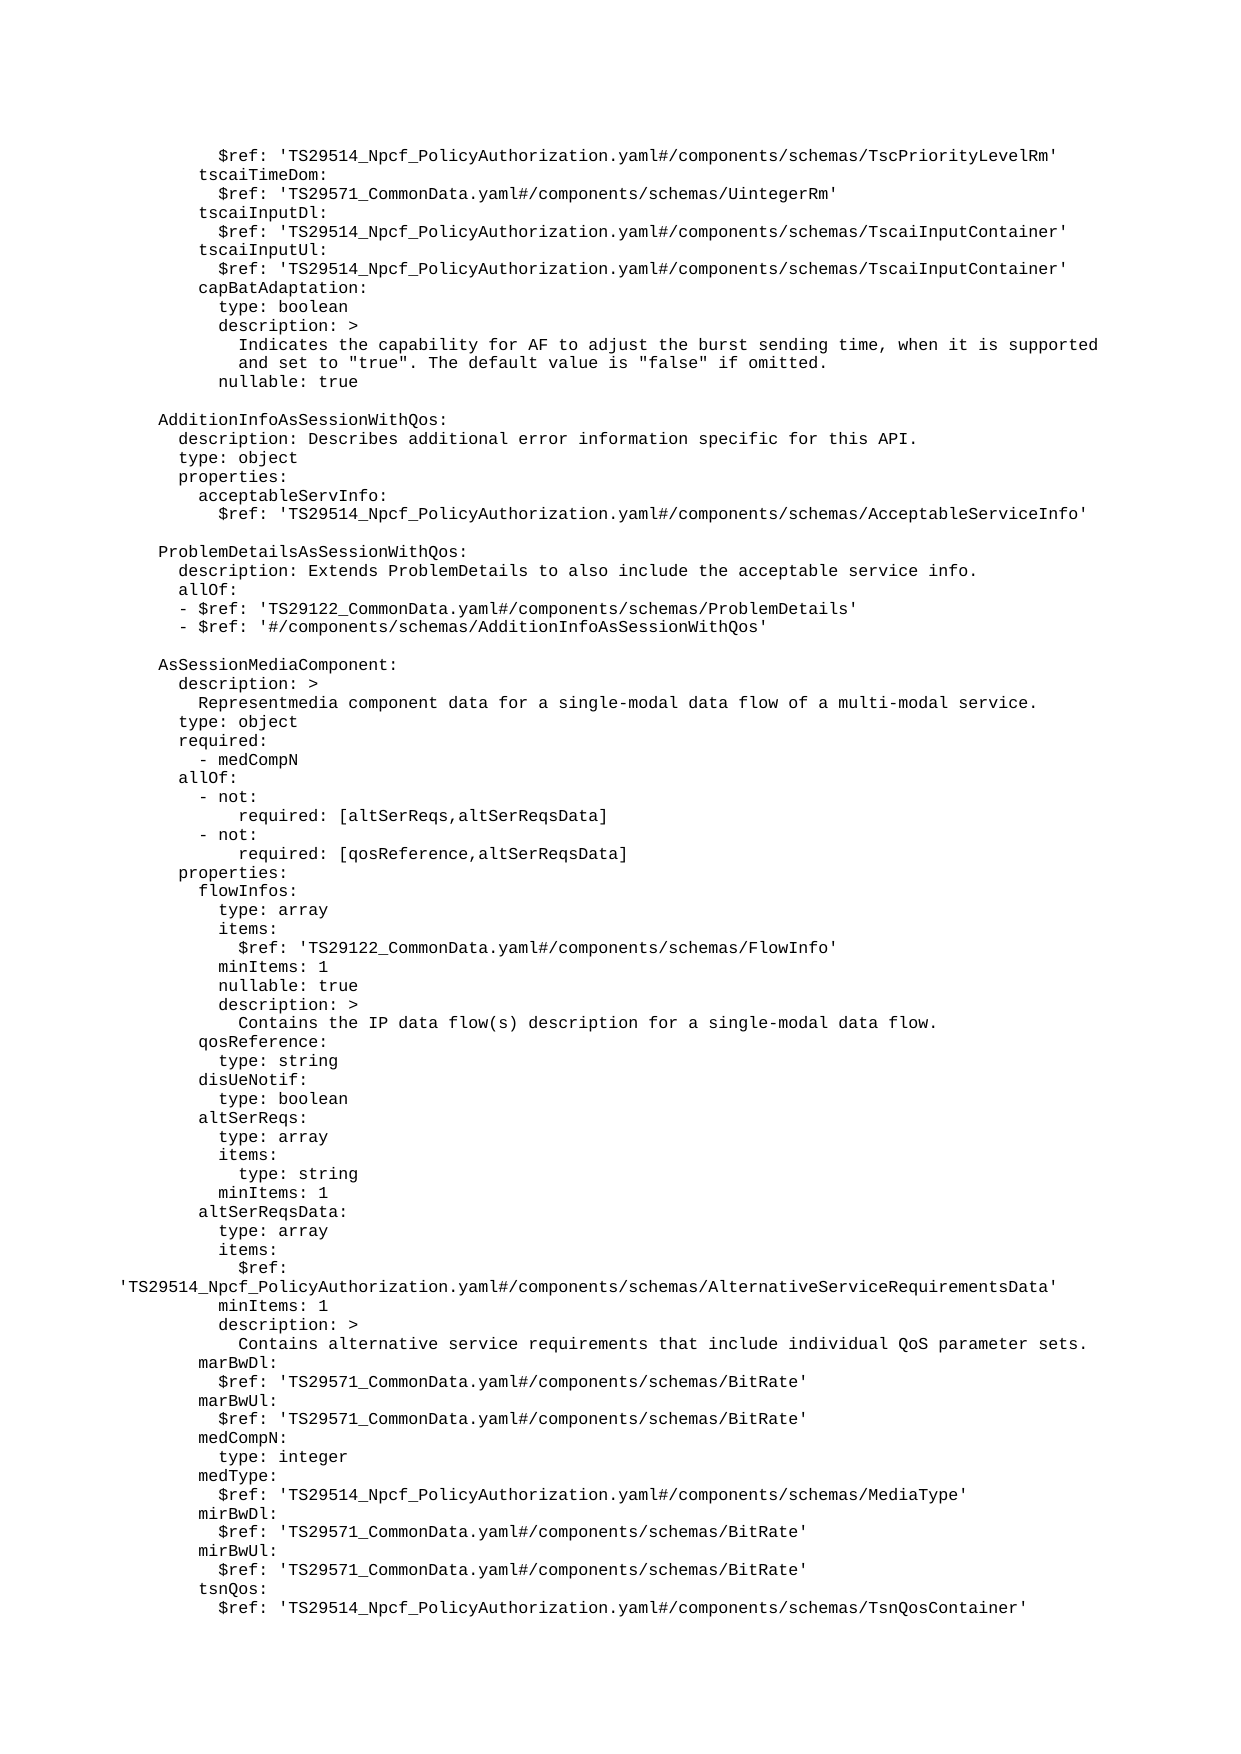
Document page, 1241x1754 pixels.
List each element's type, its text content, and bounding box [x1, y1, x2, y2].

text $ref: 'TS29514_Npcf_PolicyAuthorization.yaml#/components/schemas/TsnQosContainer' [118, 1599, 1122, 1618]
text Representmedia component data for a single-modal data flow of a multi-modal service. [118, 694, 1122, 713]
text description: > [118, 317, 1122, 336]
text required: [qosReference,altSerReqsData] [118, 845, 1122, 864]
text description: Extends ProblemDetails to also include the acceptable service info. [118, 562, 1122, 581]
text AdditionInfoAsSessionWithQos: [118, 412, 1122, 431]
text tscaiInputUl: [118, 242, 1122, 261]
text $ref: 'TS29514_Npcf_PolicyAuthorization.yaml#/components/schemas/AlternativeServiceRequirementsData' [118, 1260, 1122, 1298]
text flowInfos: [118, 883, 1122, 902]
text acceptableServInfo: [118, 487, 1122, 506]
text mirBwUl: [118, 1543, 1122, 1562]
text medCompN: [118, 1430, 1122, 1449]
text $ref: 'TS29571_CommonData.yaml#/components/schemas/UintegerRm' [118, 185, 1122, 204]
text $ref: 'TS29514_Npcf_PolicyAuthorization.yaml#/components/schemas/TscaiInputContainer' [118, 261, 1122, 280]
text marBwUl: [118, 1392, 1122, 1411]
text minItems: 1 [118, 958, 1122, 977]
text nullable: true [118, 977, 1122, 996]
text required: [altSerReqs,altSerReqsData] [118, 808, 1122, 826]
text items: [118, 921, 1122, 939]
text marBwDl: [118, 1354, 1122, 1373]
text Contains the IP data flow(s) description for a single-modal data flow. [118, 1015, 1122, 1034]
text description: > [118, 1317, 1122, 1336]
text Contains alternative service requirements that include individual QoS parameter sets. [118, 1336, 1122, 1354]
text tsnQos: [118, 1581, 1122, 1599]
text required: [118, 732, 1122, 751]
text $ref: 'TS29571_CommonData.yaml#/components/schemas/BitRate' [118, 1411, 1122, 1430]
text $ref: 'TS29514_Npcf_PolicyAuthorization.yaml#/components/schemas/AcceptableServiceInfo' [118, 506, 1122, 525]
text $ref: 'TS29571_CommonData.yaml#/components/schemas/BitRate' [118, 1524, 1122, 1543]
text type: array [118, 902, 1122, 921]
text description: > [118, 996, 1122, 1015]
text mirBwDl: [118, 1505, 1122, 1524]
text disUeNotif: [118, 1072, 1122, 1090]
text description: Describes additional error information specific for this API. [118, 431, 1122, 449]
text allOf: [118, 770, 1122, 789]
text type: boolean [118, 1090, 1122, 1109]
text description: > [118, 676, 1122, 694]
text items: [118, 1147, 1122, 1166]
text - $ref: 'TS29122_CommonData.yaml#/components/schemas/ProblemDetails' [118, 600, 1122, 619]
text $ref: 'TS29122_CommonData.yaml#/components/schemas/FlowInfo' [118, 939, 1122, 958]
text nullable: true [118, 374, 1122, 393]
text - $ref: '#/components/schemas/AdditionInfoAsSessionWithQos' [118, 619, 1122, 638]
text type: boolean [118, 298, 1122, 317]
text $ref: 'TS29571_CommonData.yaml#/components/schemas/BitRate' [118, 1373, 1122, 1392]
text Indicates the capability for AF to adjust the burst sending time, when it is supported [118, 336, 1122, 355]
text AsSessionMediaComponent: [118, 657, 1122, 676]
text type: string [118, 1053, 1122, 1072]
text allOf: [118, 581, 1122, 600]
text items: [118, 1241, 1122, 1260]
text type: object [118, 449, 1122, 468]
text and set to "true". The default value is "false" if omitted. [118, 355, 1122, 374]
text altSerReqsData: [118, 1203, 1122, 1222]
text - not: [118, 789, 1122, 808]
text minItems: 1 [118, 1298, 1122, 1317]
text type: array [118, 1222, 1122, 1241]
text minItems: 1 [118, 1185, 1122, 1203]
text tscaiTimeDom: [118, 167, 1122, 185]
text type: object [118, 713, 1122, 732]
text $ref: 'TS29514_Npcf_PolicyAuthorization.yaml#/components/schemas/TscPriorityLevelRm' [118, 148, 1122, 167]
text $ref: 'TS29514_Npcf_PolicyAuthorization.yaml#/components/schemas/MediaType' [118, 1486, 1122, 1505]
text ProblemDetailsAsSessionWithQos: [118, 544, 1122, 562]
text altSerReqs: [118, 1109, 1122, 1128]
text $ref: 'TS29514_Npcf_PolicyAuthorization.yaml#/components/schemas/TscaiInputContainer' [118, 223, 1122, 242]
text tscaiInputDl: [118, 204, 1122, 223]
text qosReference: [118, 1034, 1122, 1053]
text medType: [118, 1467, 1122, 1486]
text capBatAdaptation: [118, 280, 1122, 298]
text $ref: 'TS29571_CommonData.yaml#/components/schemas/BitRate' [118, 1562, 1122, 1581]
text properties: [118, 864, 1122, 883]
text - medCompN [118, 751, 1122, 770]
text properties: [118, 468, 1122, 487]
text type: integer [118, 1449, 1122, 1467]
text - not: [118, 826, 1122, 845]
text type: string [118, 1166, 1122, 1185]
text type: array [118, 1128, 1122, 1147]
